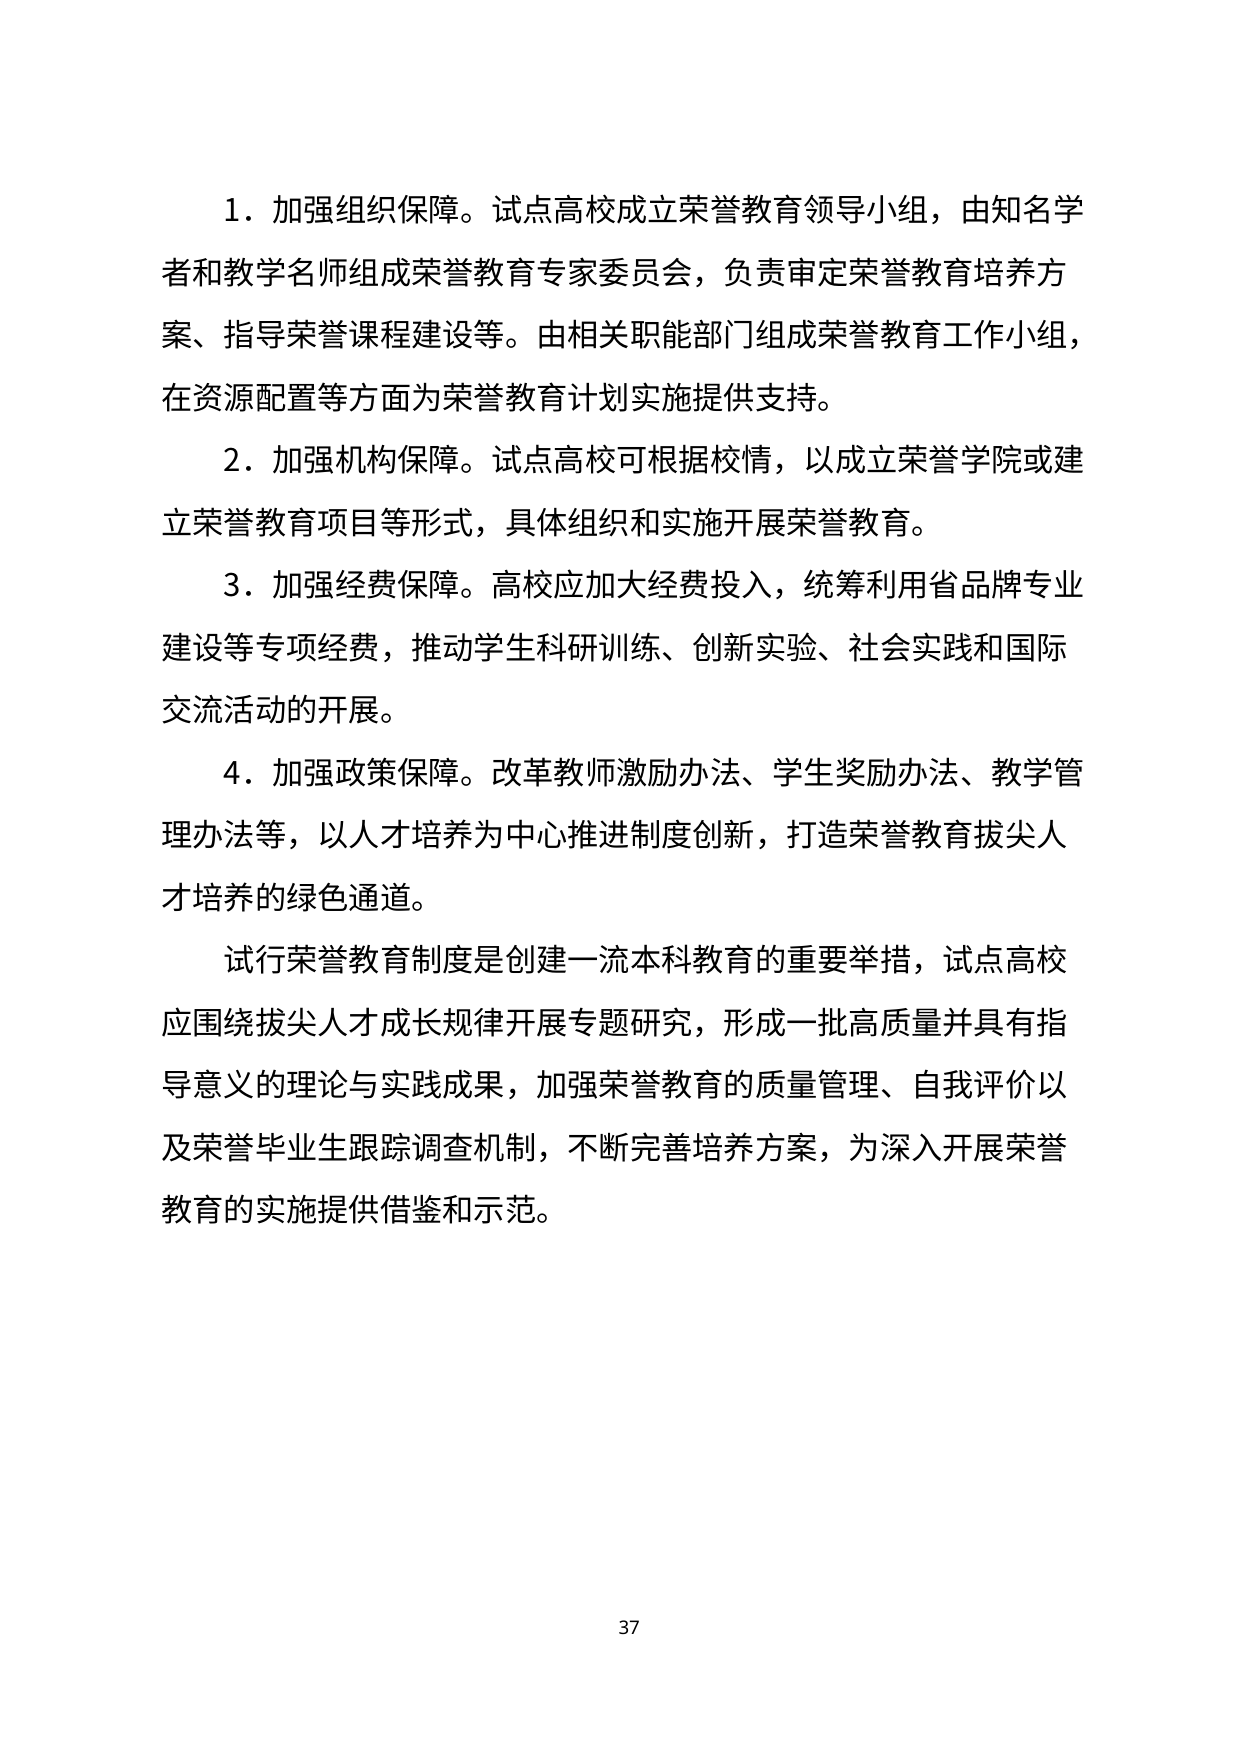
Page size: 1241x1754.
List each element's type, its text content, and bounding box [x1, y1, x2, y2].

text 1．加强组织保障。试点高校成立荣誉教育领导小组，由知名学者和教学名师组成荣誉教育专家委员会，负责审定荣誉教育培养方案、指导荣誉课程建设等。由相关职能部门组成荣誉教育工作小组，在资源配置等方面为荣誉教育计划实施提供支持。 [161, 172, 1097, 422]
text 4．加强政策保障。改革教师激励办法、学生奖励办法、教学管理办法等，以人才培养为中心推进制度创新，打造荣誉教育拔尖人才培养的绿色通道。 [161, 734, 1097, 922]
text 试行荣誉教育制度是创建一流本科教育的重要举措，试点高校应围绕拔尖人才成长规律开展专题研究，形成一批高质量并具有指导意义的理论与实践成果，加强荣誉教育的质量管理、自我评价以及荣誉毕业生跟踪调查机制，不断完善培养方案，为深入开展荣誉教育的实施提供借鉴和示范。 [161, 922, 1097, 1234]
text 3．加强经费保障。高校应加大经费投入，统筹利用省品牌专业建设等专项经费，推动学生科研训练、创新实验、社会实践和国际交流活动的开展。 [161, 547, 1097, 734]
text 2．加强机构保障。试点高校可根据校情，以成立荣誉学院或建立荣誉教育项目等形式，具体组织和实施开展荣誉教育。 [161, 422, 1097, 547]
